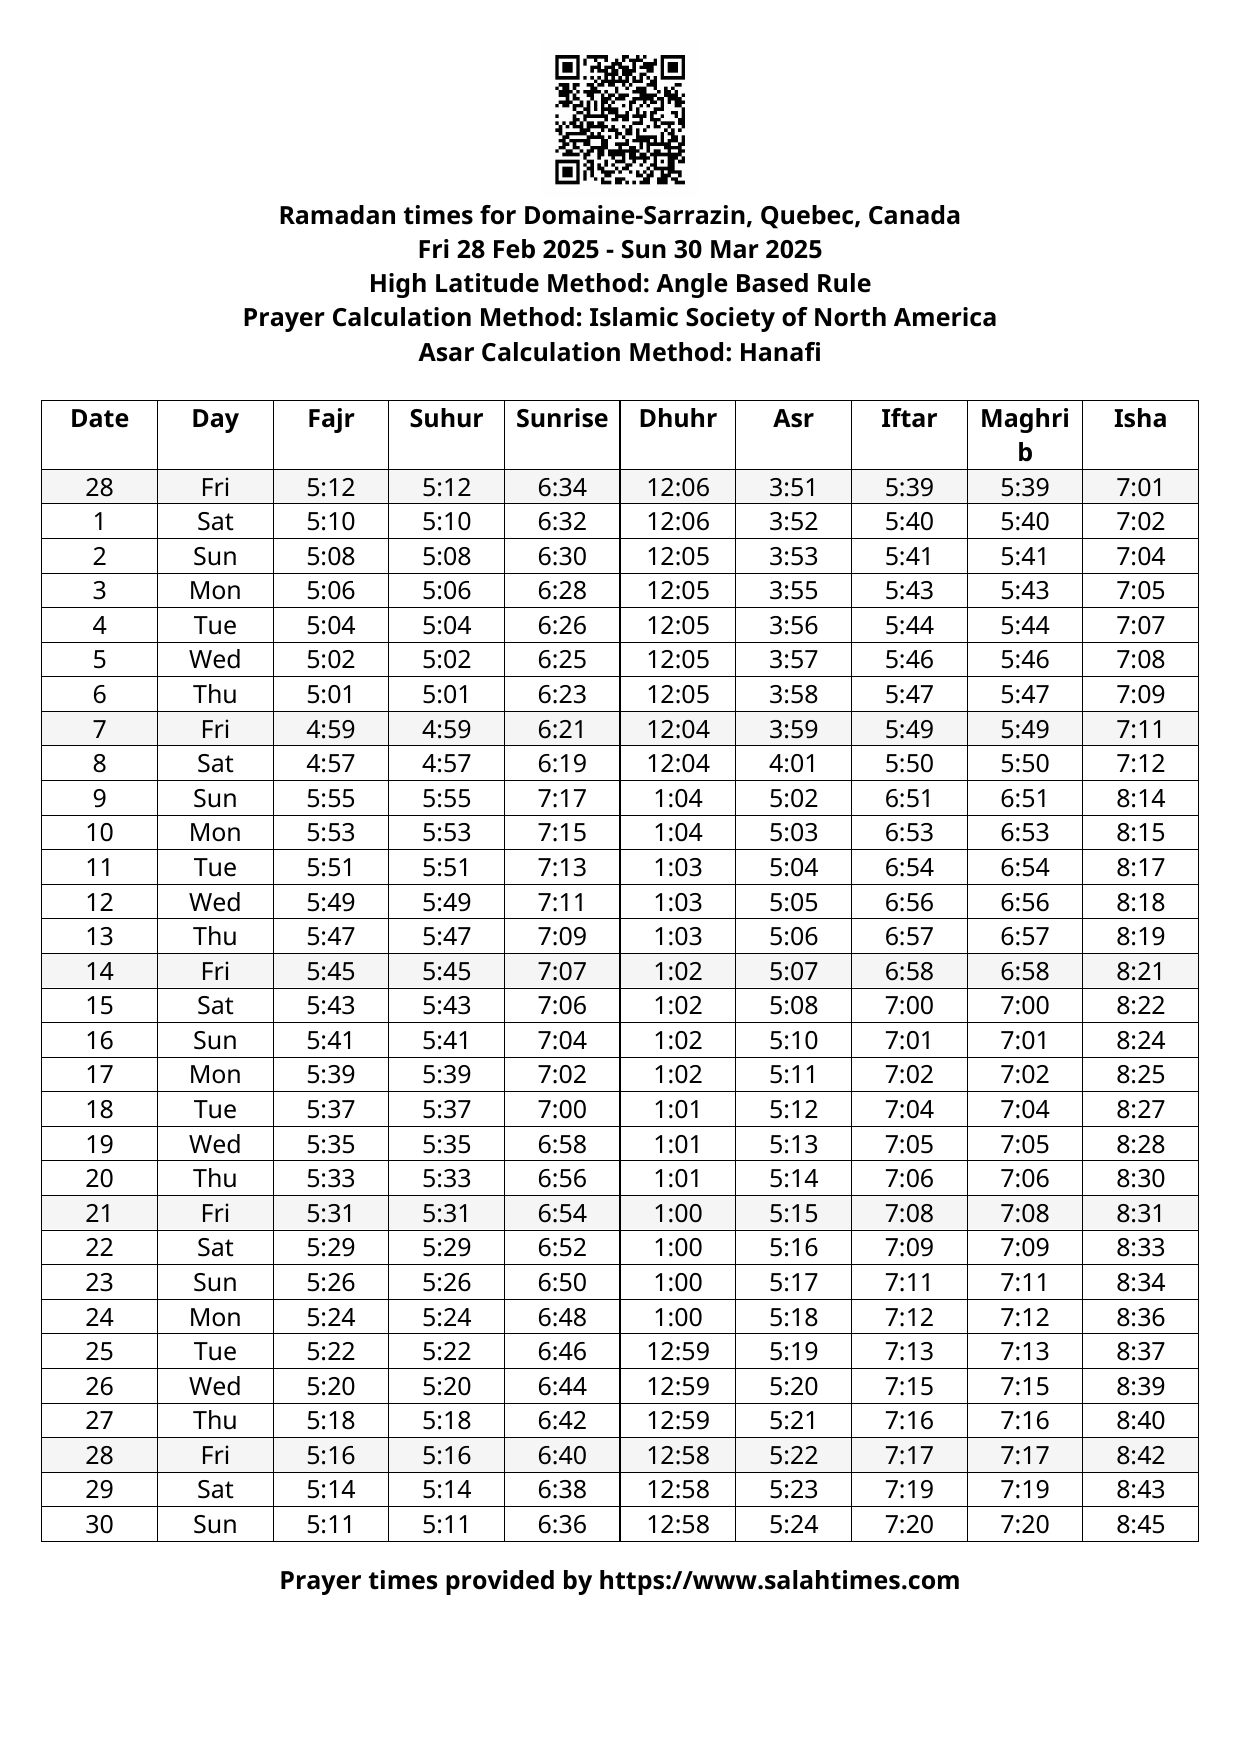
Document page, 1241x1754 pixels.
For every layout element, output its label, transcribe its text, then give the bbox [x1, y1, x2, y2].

table_cell 21 [42, 1196, 157, 1229]
table_cell 6:56 [852, 885, 967, 918]
table_cell 6:52 [505, 1231, 619, 1264]
table_cell Sat [158, 746, 273, 780]
table_cell 5:29 [274, 1231, 388, 1264]
text Fri 28 Feb 2025 - Sun 30 Mar 2025 [42, 232, 1198, 266]
table_cell 7:05 [1083, 574, 1198, 607]
table_cell 2 [42, 539, 157, 572]
table_cell 7:12 [1083, 746, 1198, 780]
table_cell 7:12 [852, 1300, 967, 1333]
table_cell 7:02 [1083, 504, 1198, 538]
table_cell 7:01 [1083, 470, 1198, 503]
table_cell 12:06 [621, 470, 735, 503]
table_cell 5:33 [274, 1161, 388, 1195]
table_cell Mon [158, 1058, 273, 1091]
table_cell 5:40 [852, 504, 967, 538]
table_cell 5:20 [274, 1369, 388, 1402]
table_cell 4:57 [389, 746, 504, 780]
table_cell 5:41 [968, 539, 1082, 572]
table_cell 1:03 [621, 919, 735, 953]
table_cell 5:24 [736, 1507, 851, 1541]
table_header Iftar [852, 401, 967, 469]
table_cell 7:15 [968, 1369, 1082, 1402]
table_cell 8 [42, 746, 157, 780]
table_cell 7:08 [968, 1196, 1082, 1229]
table_cell 7:11 [505, 885, 619, 918]
table_cell Wed [158, 1369, 273, 1402]
table_cell 5:41 [274, 1023, 388, 1057]
table_cell Sat [158, 989, 273, 1022]
table_cell 5:16 [274, 1438, 388, 1472]
table_cell 7:02 [505, 1058, 619, 1091]
table_cell 3:57 [736, 643, 851, 676]
table_cell 4:01 [736, 746, 851, 780]
table_cell Fri [158, 954, 273, 987]
table_cell 12:05 [621, 677, 735, 711]
table_cell Mon [158, 1300, 273, 1333]
table_cell 5:12 [274, 470, 388, 503]
table_cell 7:01 [852, 1023, 967, 1057]
table_cell 5:15 [736, 1196, 851, 1229]
table_cell 5:51 [274, 850, 388, 884]
table_cell 6:38 [505, 1473, 619, 1506]
table_cell 5:22 [736, 1438, 851, 1472]
table_cell 8:39 [1083, 1369, 1198, 1402]
table_cell Fri [158, 1196, 273, 1229]
table_cell Wed [158, 643, 273, 676]
table_cell 6 [42, 677, 157, 711]
table_cell 7:17 [968, 1438, 1082, 1472]
table_cell 8:19 [1083, 919, 1198, 953]
table_cell 5:26 [274, 1265, 388, 1299]
table_cell 1:01 [621, 1127, 735, 1160]
table_cell 5:10 [274, 504, 388, 538]
table_cell 16 [42, 1023, 157, 1057]
table_cell 26 [42, 1369, 157, 1402]
table_cell 7:11 [852, 1265, 967, 1299]
table_cell 7:04 [1083, 539, 1198, 572]
table_cell 11 [42, 850, 157, 884]
table_cell 12:05 [621, 539, 735, 572]
table_header Suhur [389, 401, 504, 469]
table_cell 8:28 [1083, 1127, 1198, 1160]
table_cell 5:11 [274, 1507, 388, 1541]
table_cell 5:06 [736, 919, 851, 953]
table_cell 7:06 [505, 989, 619, 1022]
table_cell 5:49 [852, 712, 967, 745]
table_cell 6:58 [852, 954, 967, 987]
table_cell 12:59 [621, 1369, 735, 1402]
table_cell 5:04 [736, 850, 851, 884]
table_cell Sat [158, 504, 273, 538]
table_cell 1:01 [621, 1092, 735, 1126]
table_cell 8:45 [1083, 1507, 1198, 1541]
table_cell 7:19 [968, 1473, 1082, 1506]
table_cell 8:42 [1083, 1438, 1198, 1472]
table_cell 5:29 [389, 1231, 504, 1264]
table_cell 5:14 [274, 1473, 388, 1506]
table_cell 20 [42, 1161, 157, 1195]
table_cell 5:14 [389, 1473, 504, 1506]
table_cell 5:47 [389, 919, 504, 953]
table_cell 6:56 [505, 1161, 619, 1195]
table_cell 1:00 [621, 1231, 735, 1264]
table_cell 6:32 [505, 504, 619, 538]
table_cell Tue [158, 1334, 273, 1368]
table_cell 7:06 [852, 1161, 967, 1195]
table_cell 5:07 [736, 954, 851, 987]
table_cell 5:12 [736, 1092, 851, 1126]
table_header Day [158, 401, 273, 469]
table_cell 7:07 [505, 954, 619, 987]
table_cell 7:08 [1083, 643, 1198, 676]
table_cell 7:00 [852, 989, 967, 1022]
table_cell Tue [158, 1092, 273, 1126]
table_cell Sun [158, 1507, 273, 1541]
table_cell 5:24 [274, 1300, 388, 1333]
table_cell 5:44 [968, 608, 1082, 642]
table_cell 5:35 [389, 1127, 504, 1160]
table_cell Sun [158, 1023, 273, 1057]
table_cell 4:57 [274, 746, 388, 780]
table_cell 1:00 [621, 1265, 735, 1299]
table_cell 7:06 [968, 1161, 1082, 1195]
table_cell 6:44 [505, 1369, 619, 1402]
text Prayer Calculation Method: Islamic Society of North America [42, 300, 1198, 334]
table_cell 1:03 [621, 850, 735, 884]
table_cell 7:04 [852, 1092, 967, 1126]
table_cell 5:22 [389, 1334, 504, 1368]
table_cell 8:24 [1083, 1023, 1198, 1057]
text High Latitude Method: Angle Based Rule [42, 266, 1198, 300]
table_cell 6:26 [505, 608, 619, 642]
table_cell 7:12 [968, 1300, 1082, 1333]
text Prayer times provided by https://www.salahtimes.com [42, 1563, 1198, 1597]
table_cell 5:02 [274, 643, 388, 676]
table_cell 5:40 [968, 504, 1082, 538]
table_cell 8:25 [1083, 1058, 1198, 1091]
table_cell 7:19 [852, 1473, 967, 1506]
table_cell 12:05 [621, 643, 735, 676]
table_cell 28 [42, 470, 157, 503]
table_cell 4:59 [389, 712, 504, 745]
table_cell 12:06 [621, 504, 735, 538]
table_cell 8:34 [1083, 1265, 1198, 1299]
table_cell 1:04 [621, 781, 735, 814]
table_cell 3:52 [736, 504, 851, 538]
table_cell Thu [158, 1404, 273, 1437]
table_cell 6:42 [505, 1404, 619, 1437]
table_header Isha [1083, 401, 1198, 469]
table_cell 6:50 [505, 1265, 619, 1299]
table_cell 12 [42, 885, 157, 918]
table_cell 5:11 [389, 1507, 504, 1541]
table_cell 7:00 [968, 989, 1082, 1022]
table_cell 13 [42, 919, 157, 953]
table_cell 12:05 [621, 608, 735, 642]
table_cell 6:28 [505, 574, 619, 607]
table_cell 5:04 [274, 608, 388, 642]
table_cell 24 [42, 1300, 157, 1333]
table_cell Thu [158, 1161, 273, 1195]
table_cell Mon [158, 574, 273, 607]
table_cell 5:10 [389, 504, 504, 538]
table_cell 5:43 [852, 574, 967, 607]
table_cell Wed [158, 885, 273, 918]
table_cell 5:12 [389, 470, 504, 503]
table_cell 5:20 [736, 1369, 851, 1402]
table_cell 7:04 [505, 1023, 619, 1057]
table_cell 18 [42, 1092, 157, 1126]
table_cell 7:16 [852, 1404, 967, 1437]
table_cell 5:49 [968, 712, 1082, 745]
table_cell 6:48 [505, 1300, 619, 1333]
table_cell Sun [158, 539, 273, 572]
table_cell 6:51 [968, 781, 1082, 814]
table_cell 1:02 [621, 1058, 735, 1091]
table_cell 6:54 [852, 850, 967, 884]
table_cell 19 [42, 1127, 157, 1160]
table_cell 5:26 [389, 1265, 504, 1299]
table_cell 5:31 [274, 1196, 388, 1229]
table_cell 5:06 [274, 574, 388, 607]
table_cell 6:46 [505, 1334, 619, 1368]
table_cell 7:15 [852, 1369, 967, 1402]
table_cell 7:13 [852, 1334, 967, 1368]
table_header Sunrise [505, 401, 619, 469]
table_cell 5:19 [736, 1334, 851, 1368]
table_cell 12:58 [621, 1507, 735, 1541]
table_cell 5:45 [389, 954, 504, 987]
table_cell 7:11 [968, 1265, 1082, 1299]
table_cell 5:39 [389, 1058, 504, 1091]
table_cell 5:22 [274, 1334, 388, 1368]
table_cell 1:02 [621, 954, 735, 987]
table_cell 6:21 [505, 712, 619, 745]
table_cell 1:03 [621, 885, 735, 918]
table_cell 5:43 [389, 989, 504, 1022]
table_cell 8:15 [1083, 816, 1198, 849]
table_cell 3:56 [736, 608, 851, 642]
table_cell 9 [42, 781, 157, 814]
table_cell 5:49 [274, 885, 388, 918]
table_cell 5:23 [736, 1473, 851, 1506]
table_cell 5:17 [736, 1265, 851, 1299]
table_cell 5:24 [389, 1300, 504, 1333]
table_cell 5:47 [968, 677, 1082, 711]
table_cell 1:01 [621, 1161, 735, 1195]
table_cell Fri [158, 1438, 273, 1472]
table_cell 7:02 [852, 1058, 967, 1091]
table_cell 1 [42, 504, 157, 538]
table_cell Wed [158, 1127, 273, 1160]
table_cell 5:14 [736, 1161, 851, 1195]
table_cell 5:35 [274, 1127, 388, 1160]
table_cell 25 [42, 1334, 157, 1368]
table_cell 22 [42, 1231, 157, 1264]
table_cell 23 [42, 1265, 157, 1299]
table_cell 5:49 [389, 885, 504, 918]
table_cell 5:04 [389, 608, 504, 642]
table_cell 5:50 [852, 746, 967, 780]
table_header Dhuhr [621, 401, 735, 469]
table_cell 6:40 [505, 1438, 619, 1472]
table_cell 5:05 [736, 885, 851, 918]
table_cell 6:58 [505, 1127, 619, 1160]
table_cell 7:09 [968, 1231, 1082, 1264]
table_cell 10 [42, 816, 157, 849]
table_cell 6:53 [968, 816, 1082, 849]
table_cell 6:58 [968, 954, 1082, 987]
table_cell 3 [42, 574, 157, 607]
table_cell Tue [158, 850, 273, 884]
table_cell 3:51 [736, 470, 851, 503]
table_cell 6:25 [505, 643, 619, 676]
table_cell 8:18 [1083, 885, 1198, 918]
table_cell 5:18 [736, 1300, 851, 1333]
text Ramadan times for Domaine-Sarrazin, Quebec, Canada [42, 198, 1198, 232]
table_cell 7 [42, 712, 157, 745]
table_cell 5:02 [389, 643, 504, 676]
table_cell 5:37 [274, 1092, 388, 1126]
table_cell 5:06 [389, 574, 504, 607]
table_cell 8:31 [1083, 1196, 1198, 1229]
table_cell 7:07 [1083, 608, 1198, 642]
table_cell 5:11 [736, 1058, 851, 1091]
table_cell 5:16 [736, 1231, 851, 1264]
table_cell 8:40 [1083, 1404, 1198, 1437]
table_cell 5:55 [389, 781, 504, 814]
table_cell 7:20 [968, 1507, 1082, 1541]
table_cell Mon [158, 816, 273, 849]
table_cell 6:51 [852, 781, 967, 814]
table_cell 5:18 [274, 1404, 388, 1437]
table_cell 5:20 [389, 1369, 504, 1402]
table_cell 5:08 [389, 539, 504, 572]
table_header Fajr [274, 401, 388, 469]
table_cell 14 [42, 954, 157, 987]
table_cell 7:13 [505, 850, 619, 884]
table_cell 6:23 [505, 677, 619, 711]
table_cell 12:04 [621, 712, 735, 745]
table_cell Fri [158, 712, 273, 745]
table_cell 5 [42, 643, 157, 676]
table_cell 7:16 [968, 1404, 1082, 1437]
table_cell 1:04 [621, 816, 735, 849]
table_cell 5:51 [389, 850, 504, 884]
table_cell 5:55 [274, 781, 388, 814]
table_cell 8:27 [1083, 1092, 1198, 1126]
table_cell 8:37 [1083, 1334, 1198, 1368]
table_cell 12:04 [621, 746, 735, 780]
picture [542, 41, 699, 198]
table_cell 5:13 [736, 1127, 851, 1160]
table_cell 5:45 [274, 954, 388, 987]
table_cell 12:58 [621, 1473, 735, 1506]
table_cell 8:30 [1083, 1161, 1198, 1195]
table_cell 8:43 [1083, 1473, 1198, 1506]
table_cell Tue [158, 608, 273, 642]
table_cell 5:46 [968, 643, 1082, 676]
table_cell 5:18 [389, 1404, 504, 1437]
table_cell 6:53 [852, 816, 967, 849]
table_cell 4:59 [274, 712, 388, 745]
table_cell 7:09 [852, 1231, 967, 1264]
table_header Maghrib [968, 401, 1082, 469]
table_cell 15 [42, 989, 157, 1022]
table_cell 3:53 [736, 539, 851, 572]
table_cell 1:00 [621, 1196, 735, 1229]
table_cell 6:57 [968, 919, 1082, 953]
table_cell 7:20 [852, 1507, 967, 1541]
table_cell 5:37 [389, 1092, 504, 1126]
table_cell 7:00 [505, 1092, 619, 1126]
table_cell 8:14 [1083, 781, 1198, 814]
table_header Asr [736, 401, 851, 469]
table_cell 6:36 [505, 1507, 619, 1541]
table_cell 12:05 [621, 574, 735, 607]
table_cell 29 [42, 1473, 157, 1506]
table_cell 7:08 [852, 1196, 967, 1229]
table_cell 3:55 [736, 574, 851, 607]
table_cell 12:59 [621, 1334, 735, 1368]
table_cell 3:58 [736, 677, 851, 711]
table_cell 5:21 [736, 1404, 851, 1437]
table_cell 8:22 [1083, 989, 1198, 1022]
table_cell 7:17 [505, 781, 619, 814]
table_cell 12:59 [621, 1404, 735, 1437]
table_cell 5:31 [389, 1196, 504, 1229]
table_cell 5:16 [389, 1438, 504, 1472]
table_cell 7:15 [505, 816, 619, 849]
table_cell 7:01 [968, 1023, 1082, 1057]
table_header Date [42, 401, 157, 469]
table_cell 7:09 [1083, 677, 1198, 711]
table_cell 7:05 [852, 1127, 967, 1160]
table_cell 5:02 [736, 781, 851, 814]
table_cell 17 [42, 1058, 157, 1091]
table_cell 5:47 [274, 919, 388, 953]
table_cell 5:43 [274, 989, 388, 1022]
table_cell Thu [158, 677, 273, 711]
table_cell 5:39 [274, 1058, 388, 1091]
table_cell 1:02 [621, 989, 735, 1022]
table_cell 6:54 [505, 1196, 619, 1229]
table_cell 5:08 [274, 539, 388, 572]
table_cell 5:03 [736, 816, 851, 849]
table_cell 4 [42, 608, 157, 642]
table_cell 27 [42, 1404, 157, 1437]
table_cell Fri [158, 470, 273, 503]
table_cell 5:33 [389, 1161, 504, 1195]
table_cell 7:13 [968, 1334, 1082, 1368]
table_cell 30 [42, 1507, 157, 1541]
table_cell 7:05 [968, 1127, 1082, 1160]
table_cell Sun [158, 1265, 273, 1299]
table_cell 8:36 [1083, 1300, 1198, 1333]
table_cell 7:17 [852, 1438, 967, 1472]
table_cell 7:02 [968, 1058, 1082, 1091]
table_cell 3:59 [736, 712, 851, 745]
table_cell 5:41 [852, 539, 967, 572]
table_cell 5:39 [852, 470, 967, 503]
table_cell 5:43 [968, 574, 1082, 607]
table_cell 5:39 [968, 470, 1082, 503]
table_cell Sat [158, 1473, 273, 1506]
table_cell 5:10 [736, 1023, 851, 1057]
table_cell 6:19 [505, 746, 619, 780]
table_cell 5:53 [389, 816, 504, 849]
table_cell 6:30 [505, 539, 619, 572]
table_cell 5:41 [389, 1023, 504, 1057]
text Asar Calculation Method: Hanafi [42, 334, 1198, 368]
table_cell 7:09 [505, 919, 619, 953]
table_cell 5:46 [852, 643, 967, 676]
table_cell 7:11 [1083, 712, 1198, 745]
table_cell 5:01 [389, 677, 504, 711]
table_cell 8:21 [1083, 954, 1198, 987]
table_cell Thu [158, 919, 273, 953]
table_cell 8:33 [1083, 1231, 1198, 1264]
table_cell 28 [42, 1438, 157, 1472]
table_cell 5:47 [852, 677, 967, 711]
table_cell 6:54 [968, 850, 1082, 884]
table_cell Sat [158, 1231, 273, 1264]
table_cell 8:17 [1083, 850, 1198, 884]
table_cell 12:58 [621, 1438, 735, 1472]
table_cell 1:00 [621, 1300, 735, 1333]
table_cell 1:02 [621, 1023, 735, 1057]
table_cell 5:08 [736, 989, 851, 1022]
table_cell 5:50 [968, 746, 1082, 780]
table_cell 5:44 [852, 608, 967, 642]
table_cell 6:56 [968, 885, 1082, 918]
table_cell 6:34 [505, 470, 619, 503]
table_cell 5:53 [274, 816, 388, 849]
table_cell 6:57 [852, 919, 967, 953]
table_cell 5:01 [274, 677, 388, 711]
table_cell Sun [158, 781, 273, 814]
table_cell 7:04 [968, 1092, 1082, 1126]
